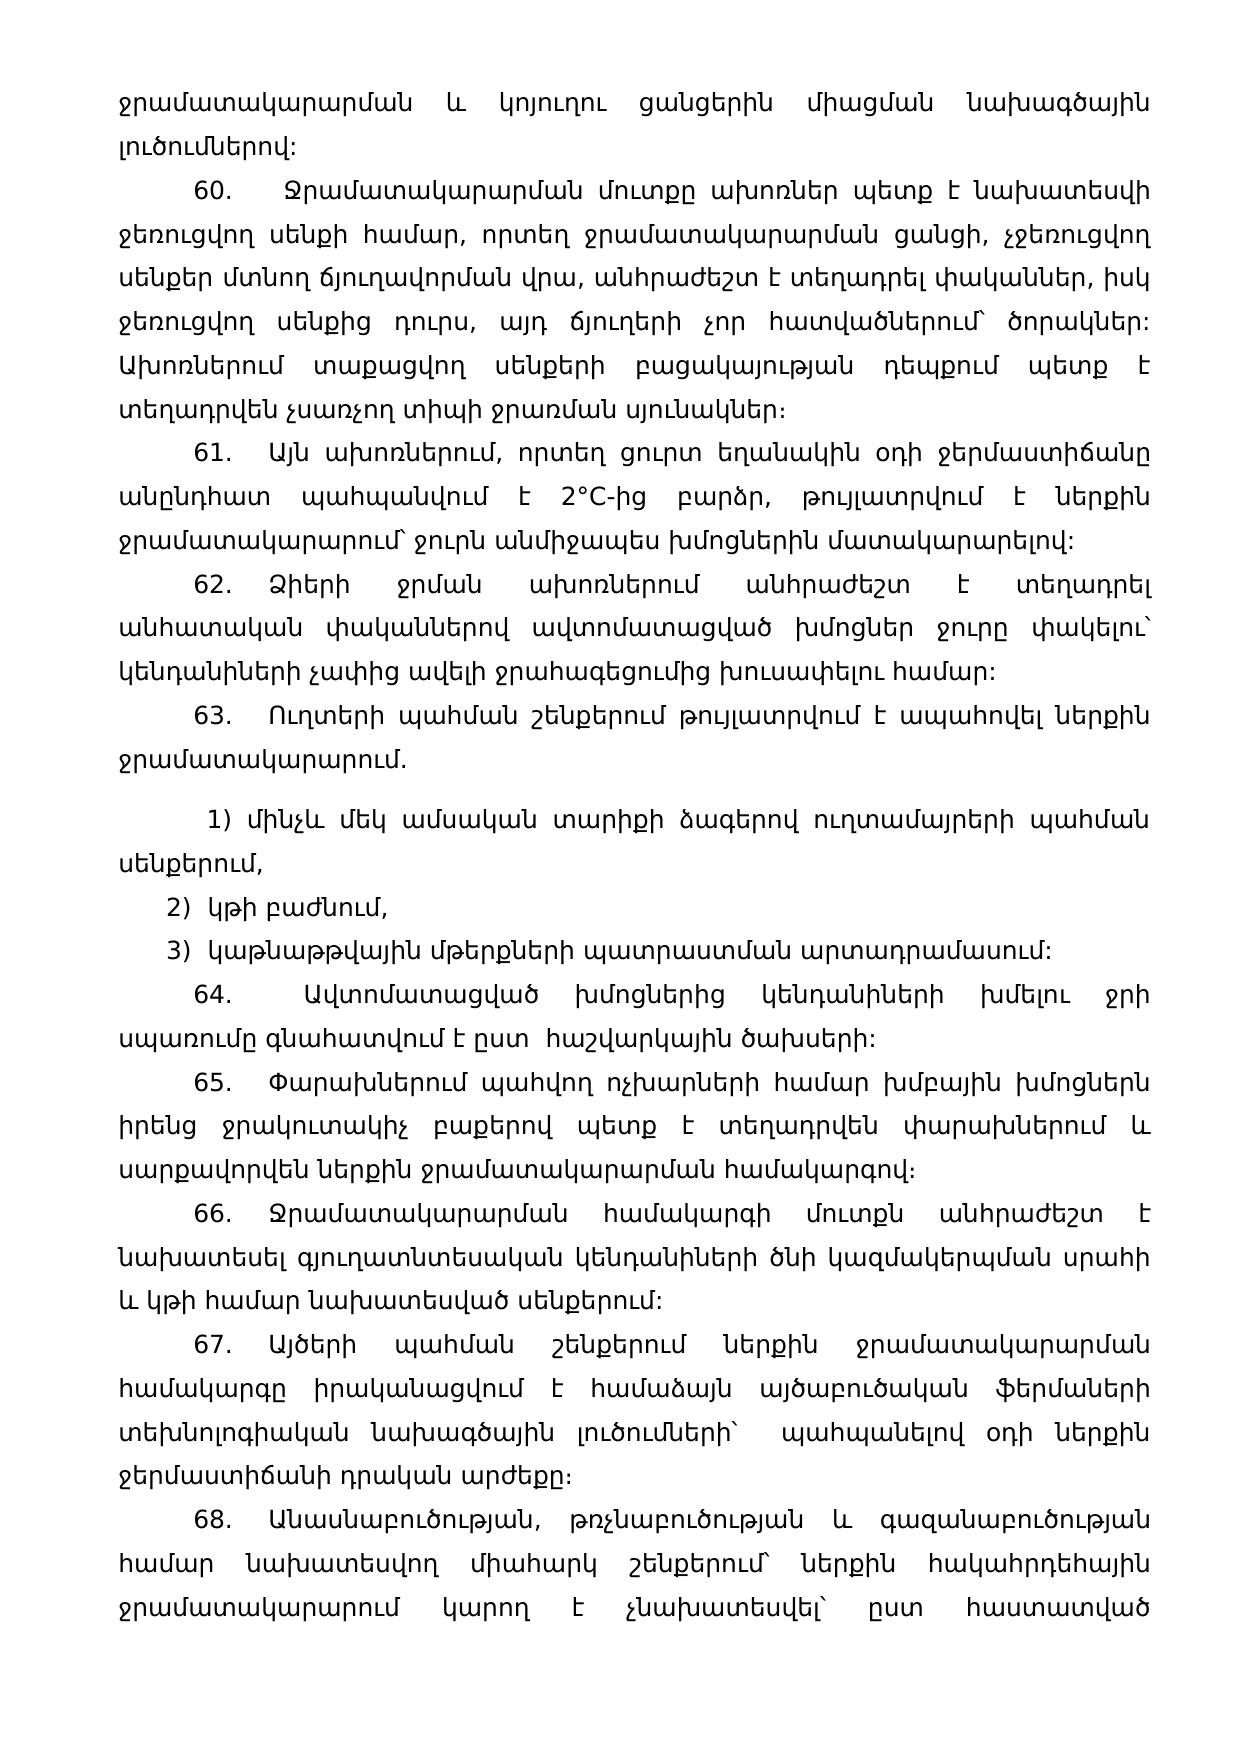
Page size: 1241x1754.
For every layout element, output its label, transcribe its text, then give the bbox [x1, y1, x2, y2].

list Ձիերի ջրման ախոռներում անհրաժեշտ է տեղադրել անհատական փականներով ավտոմատացված խմոցներ ջուրը փակելու՝ կենդանիների չափից ավելի ջրահագեցումից խուսափելու համար: [118, 570, 1152, 687]
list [118, 89, 1152, 162]
list Այծերի պահման շենքերում ներքին ջրամատակարարման համակարգը իրականացվում է համաձայն այծաբուծական ֆերմաների տեխնոլոգիական նախագծային լուծումների՝ պահպանելով օդի ներքին ջերմաստիճանի դրական արժեքը։ [118, 1330, 1152, 1491]
list Ջրամատակարարման համակարգի մուտքն անհրաժեշտ է նախատեսել գյուղատնտեսական կենդանիների ծնի կազմակերպման սրահի և կթի համար նախատեսված սենքերում: [118, 1199, 1152, 1316]
text 1) մինչև մեկ ամսական տարիքի ձագերով ուղտամայրերի պահման սենքերում, [118, 805, 1152, 878]
list Այն ախոռներում, որտեղ ցուրտ եղանակին օդի ջերմաստիճանը անընդհատ պահպանվում է 2°C-ից բարձր, թույլատրվում է ներքին ջրամատակարարում՝ ջուրն անմիջապես խմոցներին մատակարարելով: [118, 439, 1152, 555]
text 2) կթի բաժնում, [118, 893, 1152, 922]
text 3) կաթնաթթվային մթերքների պատրաստման արտադրամասում: [118, 937, 1152, 966]
list Փարախներում պահվող ոչխարների համար խմբային խմոցներն իրենց ջրակուտակիչ բաքերով պետք է տեղադրվեն փարախներում և սարքավորվեն ներքին ջրամատակարարման համակարգով։ [118, 1068, 1152, 1184]
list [118, 1505, 1152, 1622]
list Ավտոմատացված խմոցներից կենդանիների խմելու ջրի սպառումը գնահատվում է ըստ հաշվարկային ծախսերի: [118, 980, 1152, 1053]
list Ջրամատակարարման մուտքը ախոռներ պետք է նախատեսվի ջեռուցվող սենքի համար, որտեղ ջրամատակարարման ցանցի, չջեռուցվող սենքեր մտնող ճյուղավորման վրա, անհրաժեշտ է տեղադրել փականներ, իսկ ջեռուցվող սենքից դուրս, այդ ճյուղերի չոր հատվածներում՝ ծորակներ: Ախոռներում տաքացվող սենքերի բացակայության դեպքում պետք է տեղադրվեն չսառչող տիպի ջրառման սյունակներ։ [118, 176, 1152, 424]
list Ուղտերի պահման շենքերում թույլատրվում է ապահովել ներքին ջրամատակարարում. [118, 701, 1152, 774]
